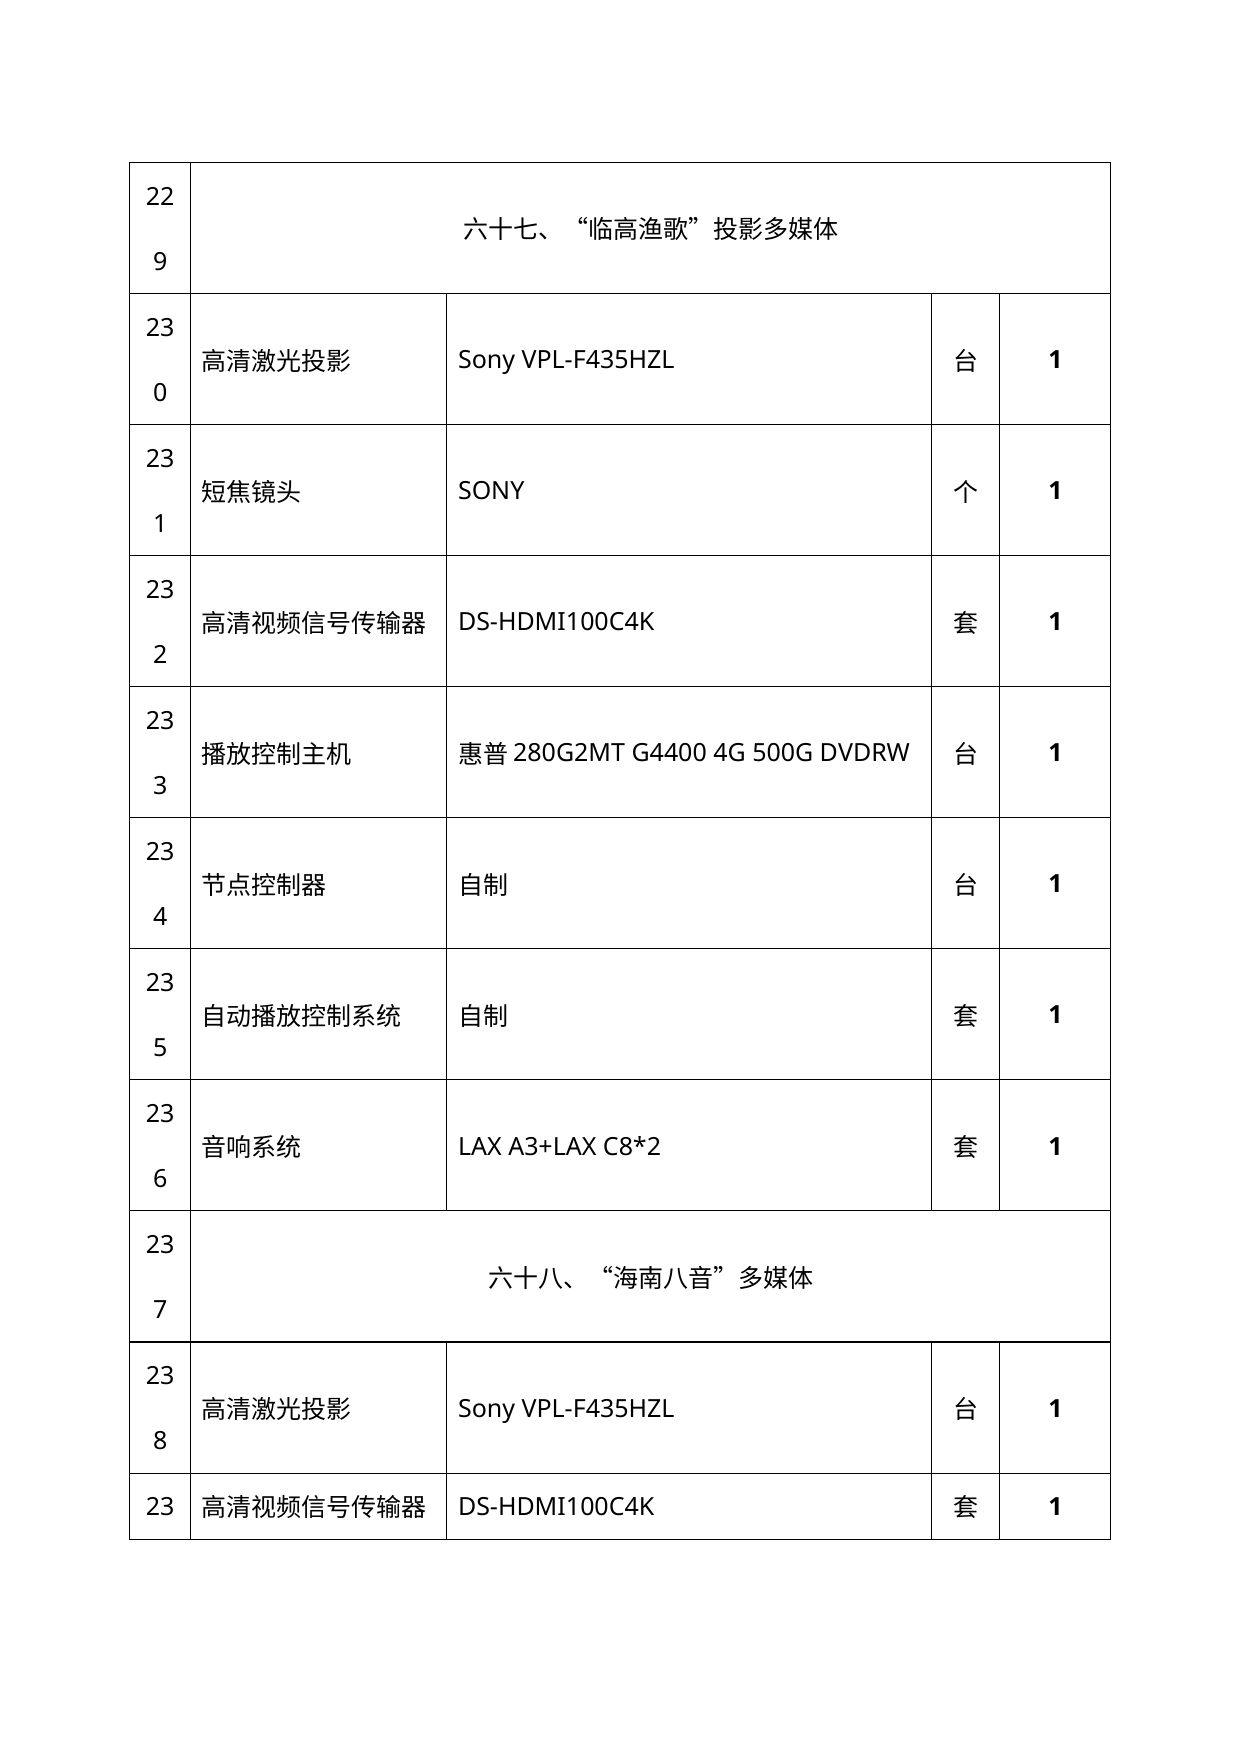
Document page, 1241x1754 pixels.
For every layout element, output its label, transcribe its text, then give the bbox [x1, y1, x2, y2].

table_cell 自制 [447, 949, 931, 1079]
table_cell 1 [1000, 818, 1110, 948]
table_cell 237 [130, 1211, 190, 1341]
table_cell 套 [932, 556, 999, 686]
table_cell DS-HDMI100C4K [447, 1474, 931, 1538]
table_cell 1 [1000, 1474, 1110, 1538]
table_cell 239 [130, 1474, 190, 1538]
table_cell 高清激光投影 [191, 1343, 446, 1472]
table_cell 台 [932, 1343, 999, 1472]
table_cell 高清视频信号传输器 [191, 556, 446, 686]
table_cell 236 [130, 1080, 190, 1210]
table_cell 1 [1000, 425, 1110, 555]
table_cell 短焦镜头 [191, 425, 446, 555]
table_cell 套 [932, 1474, 999, 1538]
table_cell 高清视频信号传输器 [191, 1474, 446, 1538]
table_cell 1 [1000, 1343, 1110, 1472]
table_cell 234 [130, 818, 190, 948]
table_cell 台 [932, 687, 999, 817]
table_cell 229 [130, 163, 190, 293]
table_cell 套 [932, 1080, 999, 1210]
table_cell 238 [130, 1343, 190, 1472]
table_cell 1 [1000, 556, 1110, 686]
table_cell 自制 [447, 818, 931, 948]
table_cell 1 [1000, 687, 1110, 817]
table_cell 台 [932, 818, 999, 948]
table_cell 235 [130, 949, 190, 1079]
table_cell DS-HDMI100C4K [447, 556, 931, 686]
table_cell 1 [1000, 294, 1110, 424]
table_cell 音响系统 [191, 1080, 446, 1210]
table_cell 高清激光投影 [191, 294, 446, 424]
table_cell 个 [932, 425, 999, 555]
table_cell 套 [932, 949, 999, 1079]
table_cell 六十七、“临高渔歌”投影多媒体 [191, 163, 1110, 293]
table_cell 台 [932, 294, 999, 424]
table_cell 六十八、“海南八音”多媒体 [191, 1211, 1110, 1341]
table_cell 播放控制主机 [191, 687, 446, 817]
table_cell Sony VPL-F435HZL [447, 1343, 931, 1472]
table_cell 惠普280G2MT G4400 4G 500G DVDRW [447, 687, 931, 817]
table_cell Sony VPL-F435HZL [447, 294, 931, 424]
table_cell LAX A3+LAX C8*2 [447, 1080, 931, 1210]
table_cell 节点控制器 [191, 818, 446, 948]
table_cell SONY [447, 425, 931, 555]
table_cell 自动播放控制系统 [191, 949, 446, 1079]
table_cell 231 [130, 425, 190, 555]
table_cell 232 [130, 556, 190, 686]
table_cell 230 [130, 294, 190, 424]
table_cell 1 [1000, 949, 1110, 1079]
table_cell 1 [1000, 1080, 1110, 1210]
table_cell 233 [130, 687, 190, 817]
